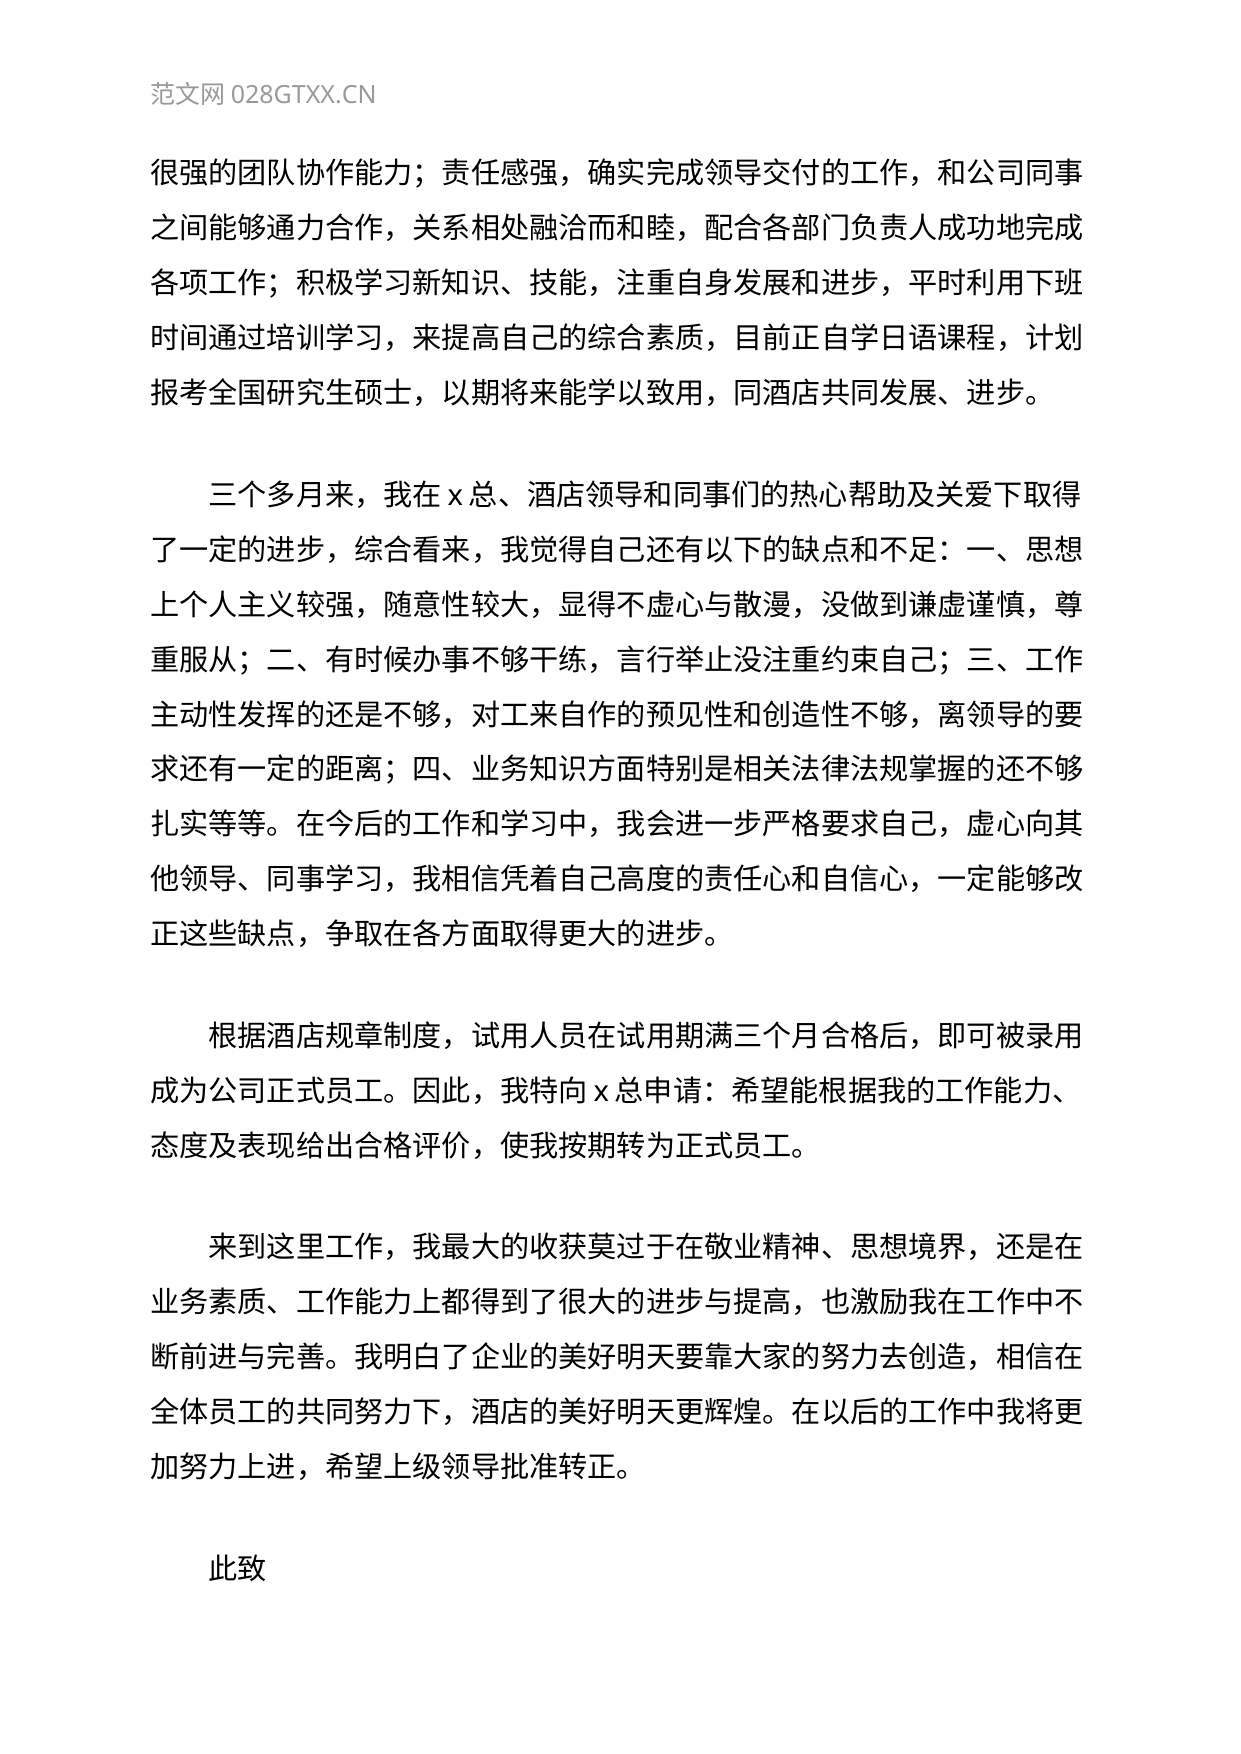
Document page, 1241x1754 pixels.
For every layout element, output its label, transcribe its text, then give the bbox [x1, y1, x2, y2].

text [150, 150, 1090, 412]
text 三个多月来，我在x总、酒店领导和同事们的热心帮助及关爱下取得了一定的进步，综合看来，我觉得自己还有以下的缺点和不足：一、思想上个人主义较强，随意性较大，显得不虚心与散漫，没做到谦虚谨慎，尊重服从；二、有时候办事不够干练，言行举止没注重约束自己；三、工作主动性发挥的还是不够，对工来自作的预见性和创造性不够，离领导的要求还有一定的距离；四、业务知识方面特别是相关法律法规掌握的还不够扎实等等。在今后的工作和学习中，我会进一步严格要求自己，虚心向其他领导、同事学习，我相信凭着自己高度的责任心和自信心，一定能够改正这些缺点，争取在各方面取得更大的进步。 [150, 471, 1090, 953]
text 此致 [150, 1545, 1090, 1588]
text 根据酒店规章制度，试用人员在试用期满三个月合格后，即可被录用成为公司正式员工。因此，我特向x总申请：希望能根据我的工作能力、态度及表现给出合格评价，使我按期转为正式员工。 [150, 1012, 1090, 1164]
text 来到这里工作，我最大的收获莫过于在敬业精神、思想境界，还是在业务素质、工作能力上都得到了很大的进步与提高，也激励我在工作中不断前进与完善。我明白了企业的美好明天要靠大家的努力去创造，相信在全体员工的共同努力下，酒店的美好明天更辉煌。在以后的工作中我将更加努力上进，希望上级领导批准转正。 [150, 1224, 1090, 1486]
